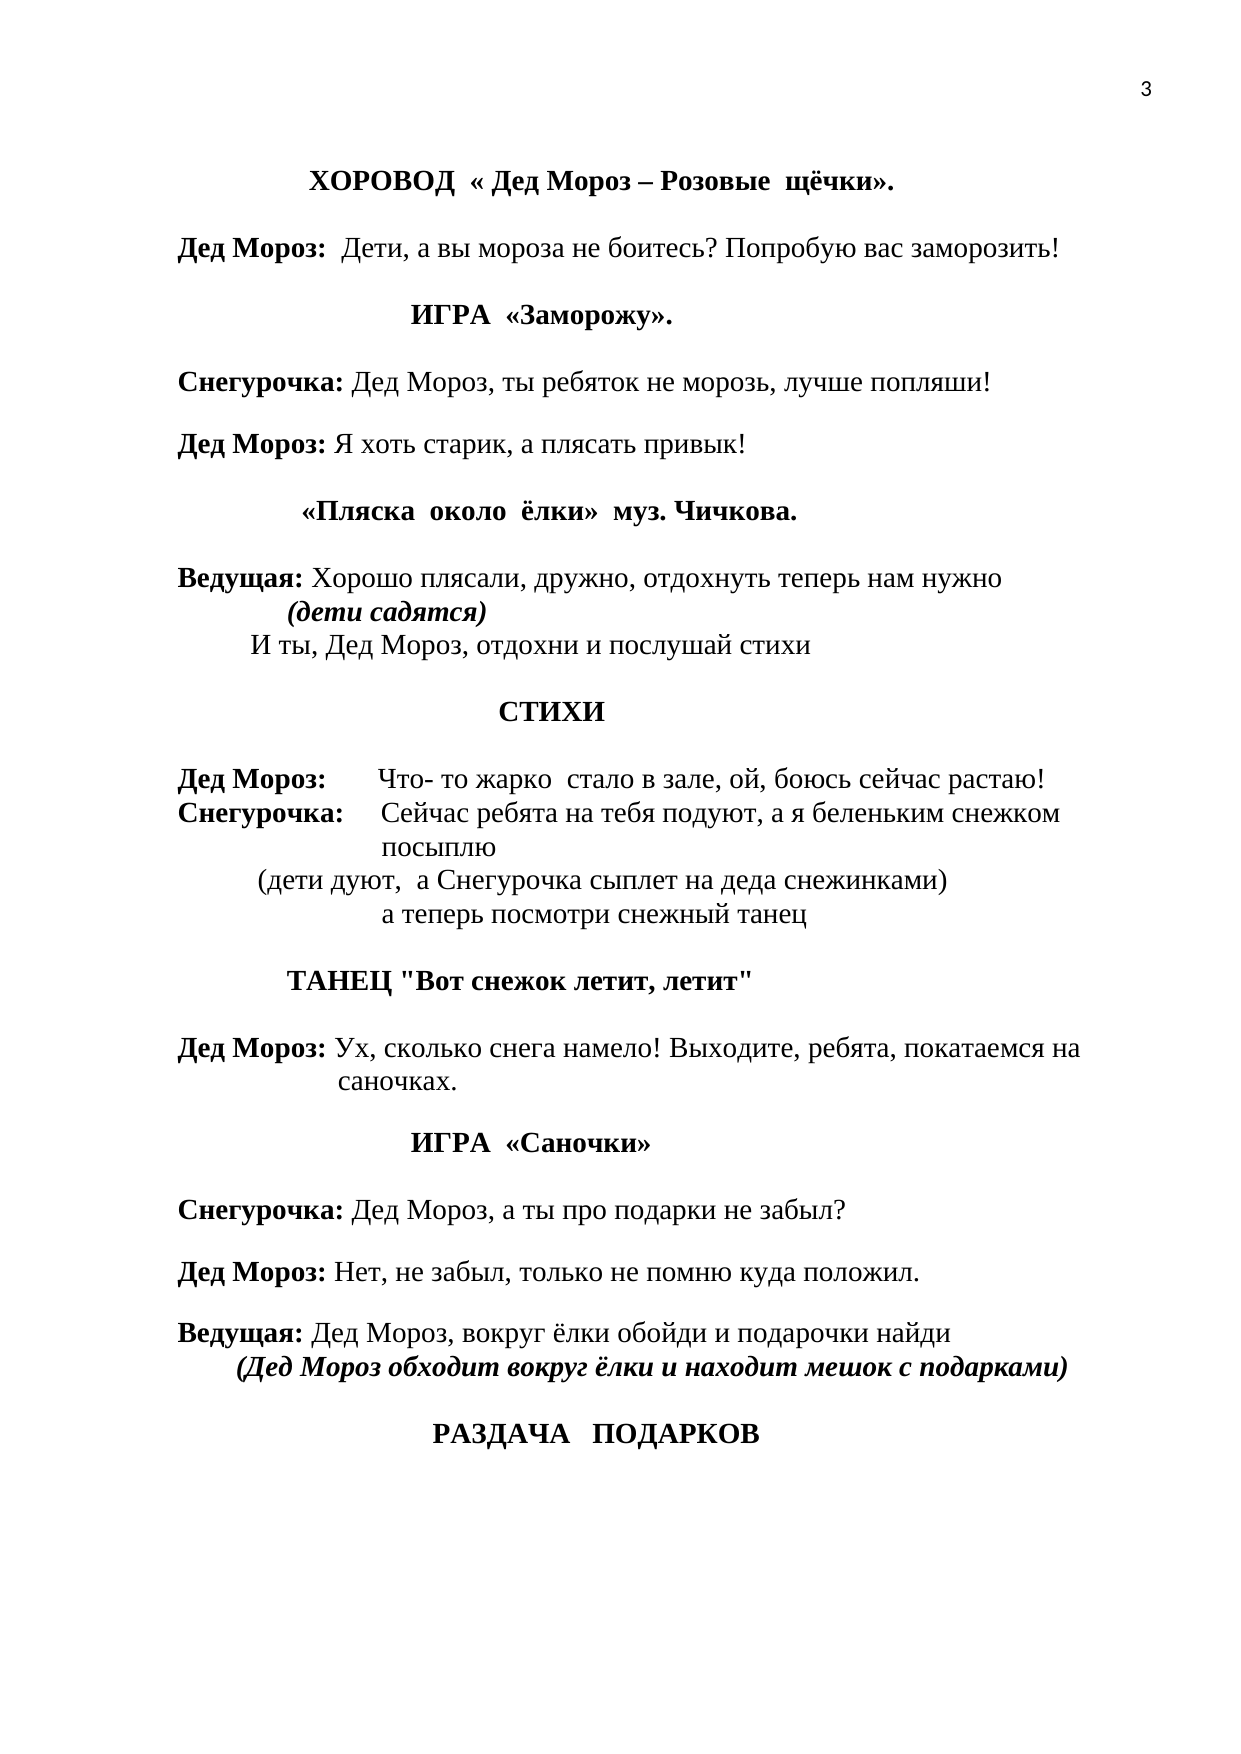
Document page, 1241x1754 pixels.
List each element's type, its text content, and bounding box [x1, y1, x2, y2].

text Ведущая: Дед Мороз, вокруг ёлки обойди и подарочки найди (Дед Мороз обходит вокруг ёлки и находит мешок с подарками) РАЗДАЧА ПОДАРКОВ [177, 1315, 1152, 1511]
text посыплю (дети дуют, а Снегурочка сыплет на деда снежинками) а теперь посмотри снежный танец ТАНЕЦ "Вот снежок летит, летит" Дед Мороз: Ух, сколько снега намело! Выходите, ребята, покатаемся на [177, 829, 1152, 1063]
text Дед Мороз: Нет, не забыл, только не помню куда положил. [177, 1254, 1152, 1315]
text ИГРА «Саночки» Снегурочка: Дед Мороз, а ты про подарки не забыл? [177, 1125, 1152, 1254]
text (дети садятся) И ты, Дед Мороз, отдохни и послушай стихи СТИХИ Дед Мороз: Что- то жарко стало в зале, ой, боюсь сейчас растаю! Снегурочка: Сейчас ребята на тебя подуют, а я беленьким снежком [177, 594, 1152, 829]
text Дед Мороз: Я хоть старик, а плясать привык! «Пляска около ёлки» муз. Чичкова. Ведущая: Хорошо плясали, дружно, отдохнуть теперь нам нужно [177, 426, 1152, 594]
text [177, 130, 1152, 426]
text саночках. [177, 1063, 1152, 1125]
